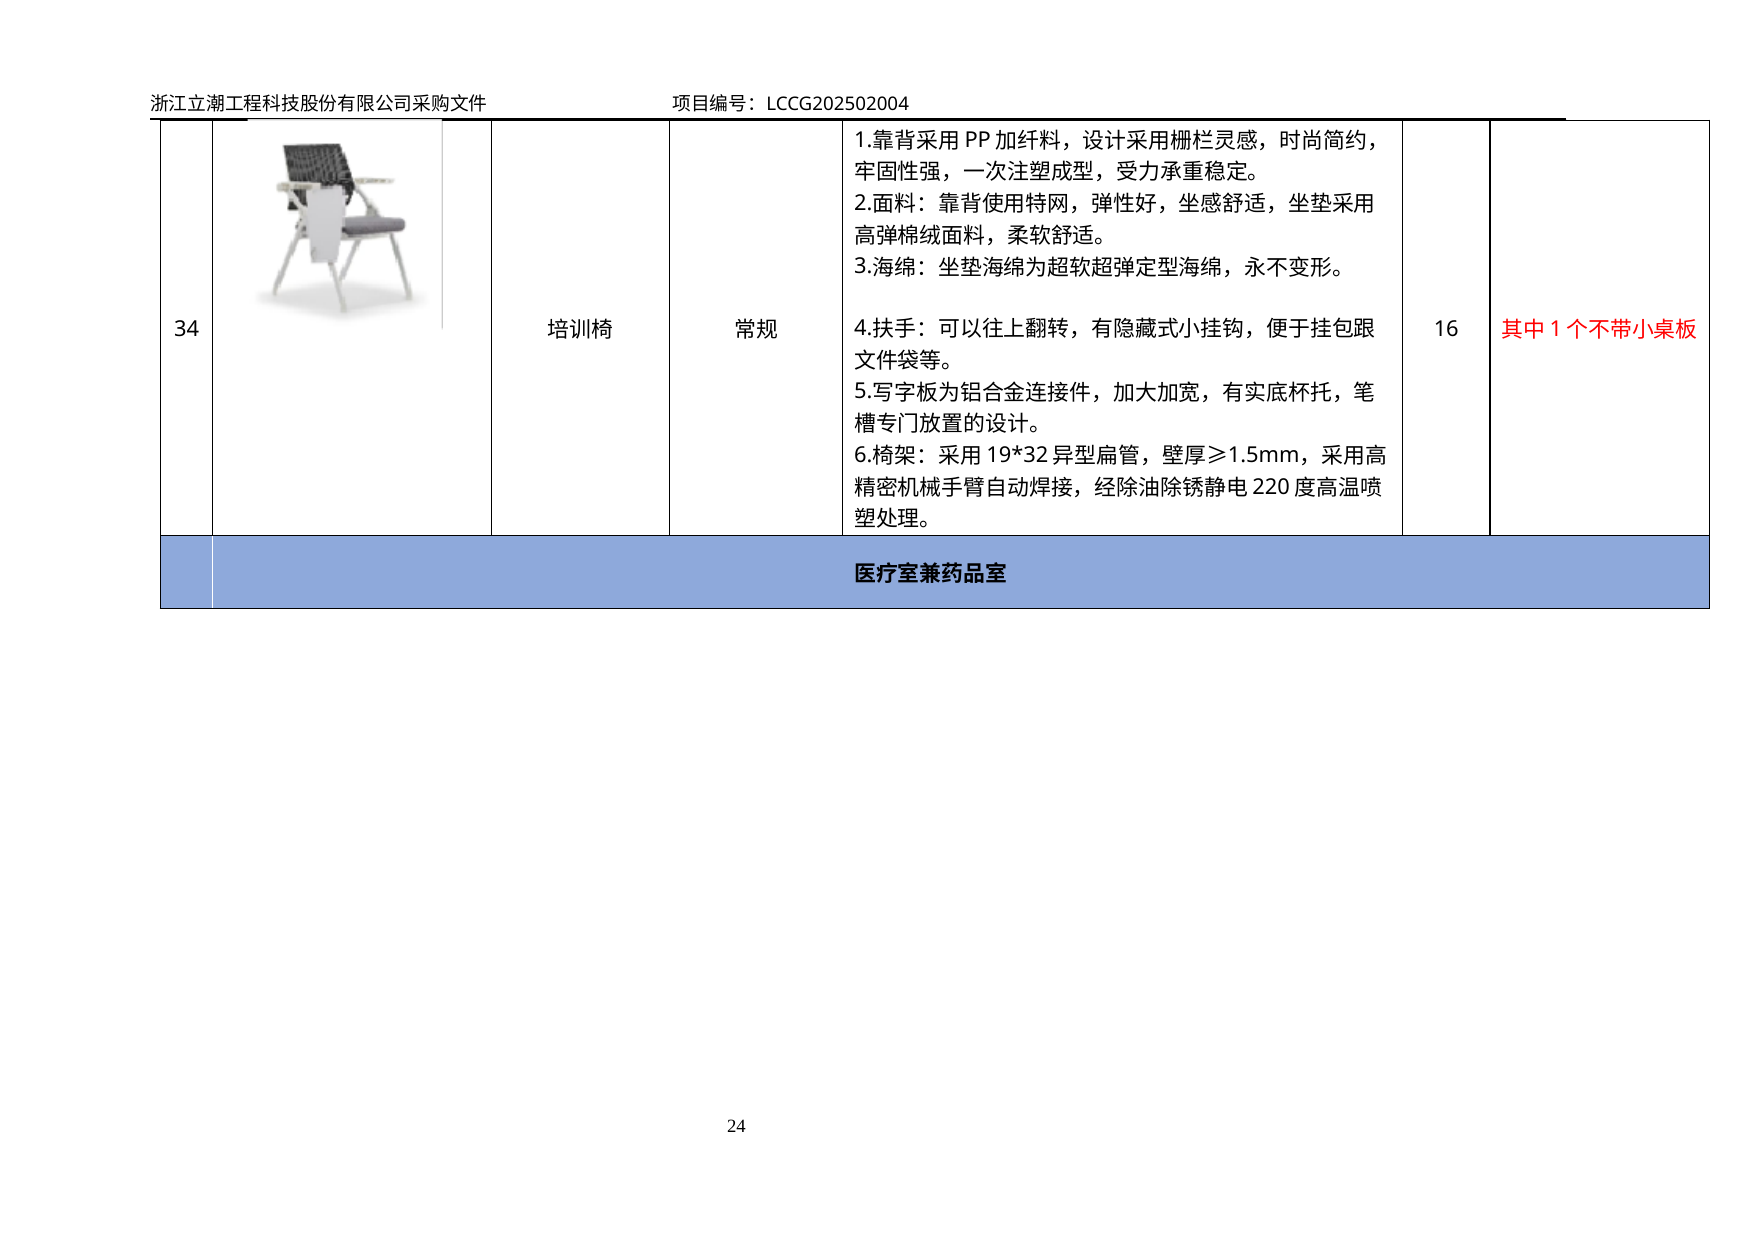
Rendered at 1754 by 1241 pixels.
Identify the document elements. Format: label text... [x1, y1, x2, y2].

table_cell 培训椅 [492, 121, 669, 535]
picture [247, 119, 444, 330]
table_cell 1.靠背采用PP加纤料，设计采用栅栏灵感，时尚简约，牢固性强，一次注塑成型，受力承重稳定。 2.面料：靠背使用特网，弹性好，坐感舒适，坐垫采用高弹棉绒面料，柔软舒适。 3.海绵：坐垫海绵为超软超弹定型海绵，永不变形。 4.扶手：可以往上翻转，有隐藏式小挂钩，便于挂包跟文件袋等。 5.写字板为铝合金连接件，加大加宽，有实底杯托，笔槽专门放置的设计。 6.椅架：采用19*32异型扁管，壁厚≥1.5mm，采用高精密机械手臂自动焊接，经除油除锈静电220度高温喷塑处理。 [843, 121, 1402, 535]
table_cell [669, 536, 843, 608]
table_cell 其中1个不带小桌板 [1491, 121, 1709, 535]
table_cell 医疗室兼药品室 [843, 536, 1402, 608]
table_cell 34 [161, 121, 212, 535]
table_cell [1490, 536, 1709, 608]
table_cell [213, 121, 491, 535]
table_cell [491, 536, 669, 608]
table_cell 16 [1403, 121, 1489, 535]
table_cell 常规 [670, 121, 842, 535]
table_cell [1402, 536, 1490, 608]
table_cell [213, 536, 491, 608]
table_cell [161, 536, 212, 608]
